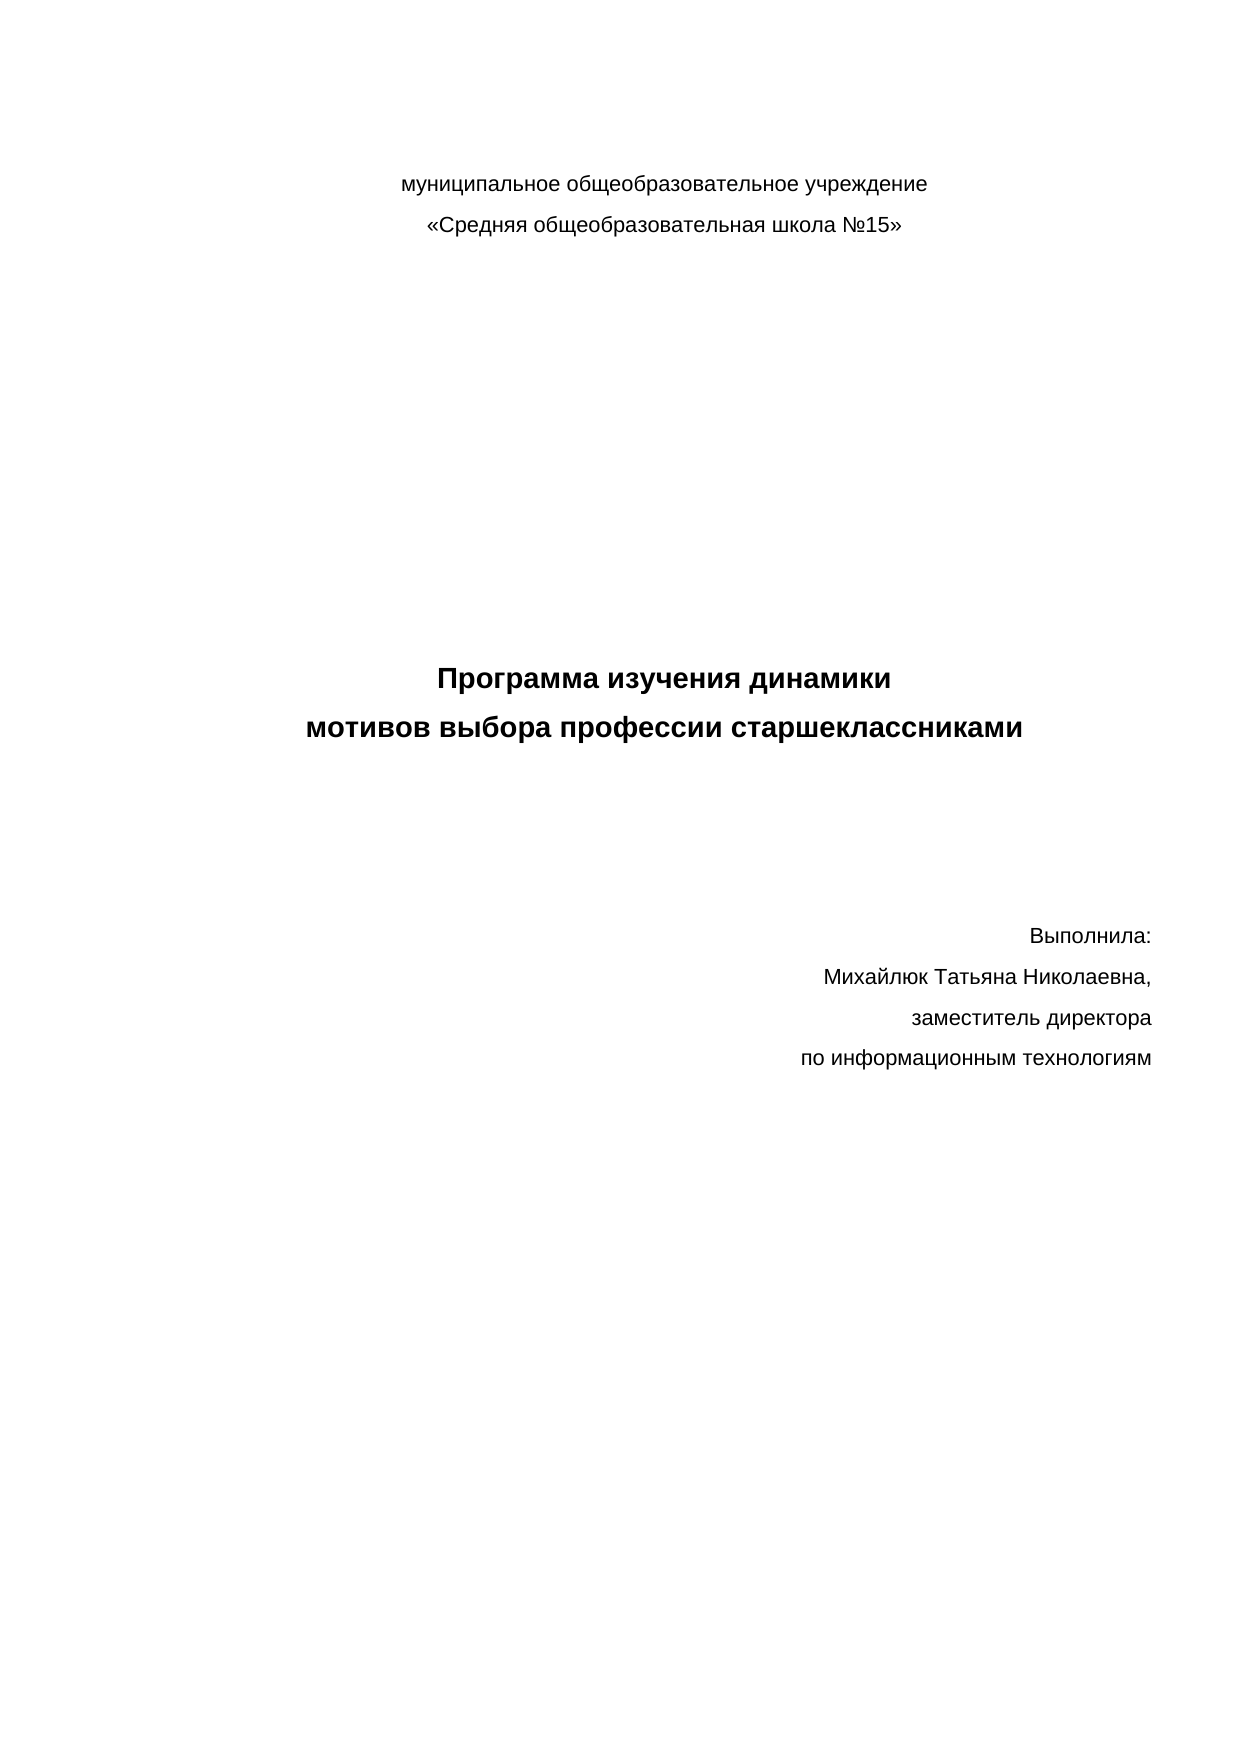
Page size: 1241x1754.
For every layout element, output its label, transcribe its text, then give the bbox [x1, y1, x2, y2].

text заместитель директора [177, 1004, 1152, 1030]
text Выполнила: [177, 923, 1152, 948]
text мотивов выбора профессии старшеклассниками [177, 710, 1152, 744]
text Программа изучения динамики [177, 661, 1152, 695]
text по информационным технологиям [177, 1045, 1152, 1071]
text «Средняя общеобразовательная школа №15» [177, 212, 1152, 237]
text Михайлюк Татьяна Николаевна, [177, 964, 1152, 989]
text муниципальное общеобразовательное учреждение [177, 171, 1152, 196]
